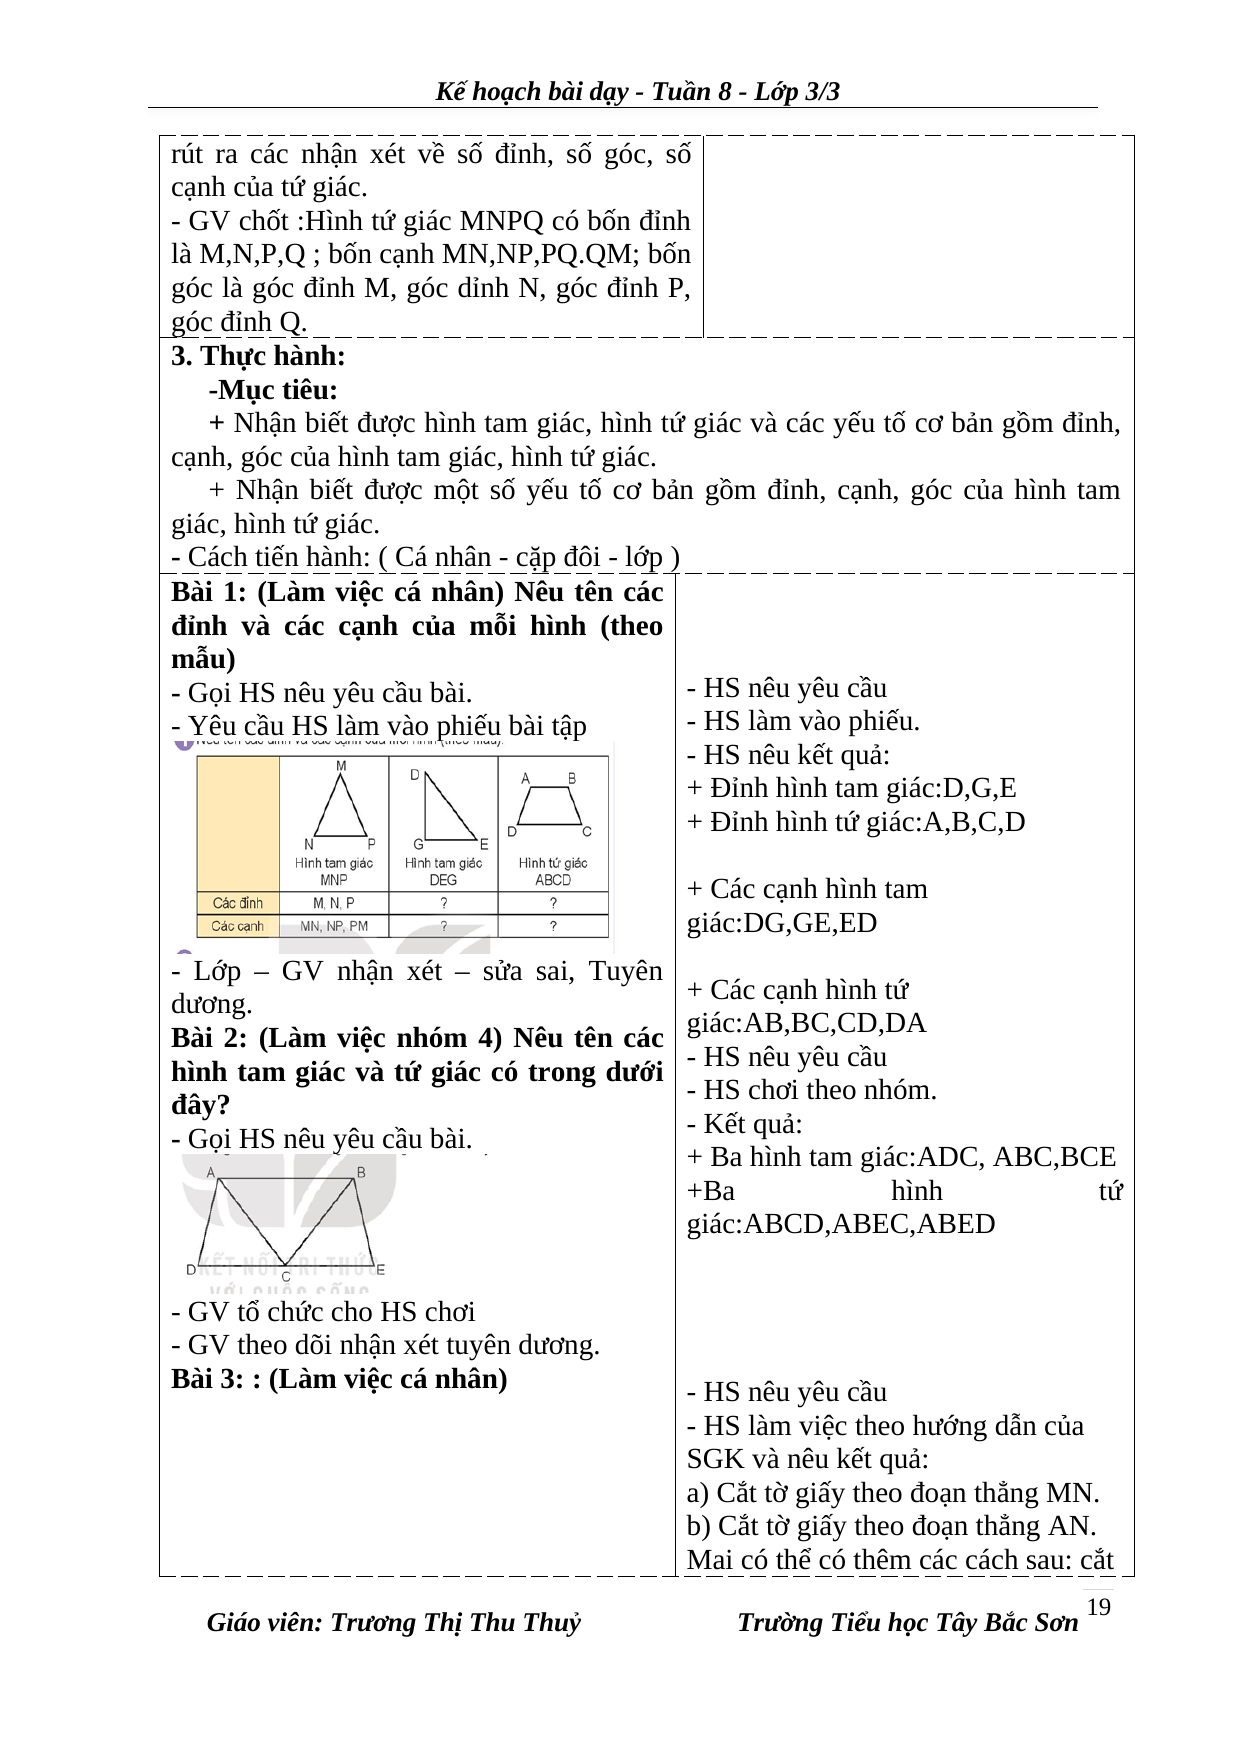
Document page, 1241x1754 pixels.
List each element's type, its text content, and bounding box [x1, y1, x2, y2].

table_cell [160, 135, 703, 337]
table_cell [676, 573, 1134, 1576]
picture [170, 1154, 504, 1294]
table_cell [160, 573, 675, 1576]
table_cell 3. Thực hành: -Mục tiêu: + Nhận biết được hình tam giác, hình tứ giác và các yếu tố cơ bản gồm đỉnh, cạnh, góc của hình tam giác, hình tứ giác. + Nhận biết được một số yếu tố cơ bản gồm đỉnh, cạnh, góc của hình tam giác, hình tứ giác. - Cách tiến hành: ( Cá nhân - cặp đôi - lớp ) [160, 337, 1134, 573]
picture [170, 741, 615, 954]
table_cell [703, 135, 1134, 337]
